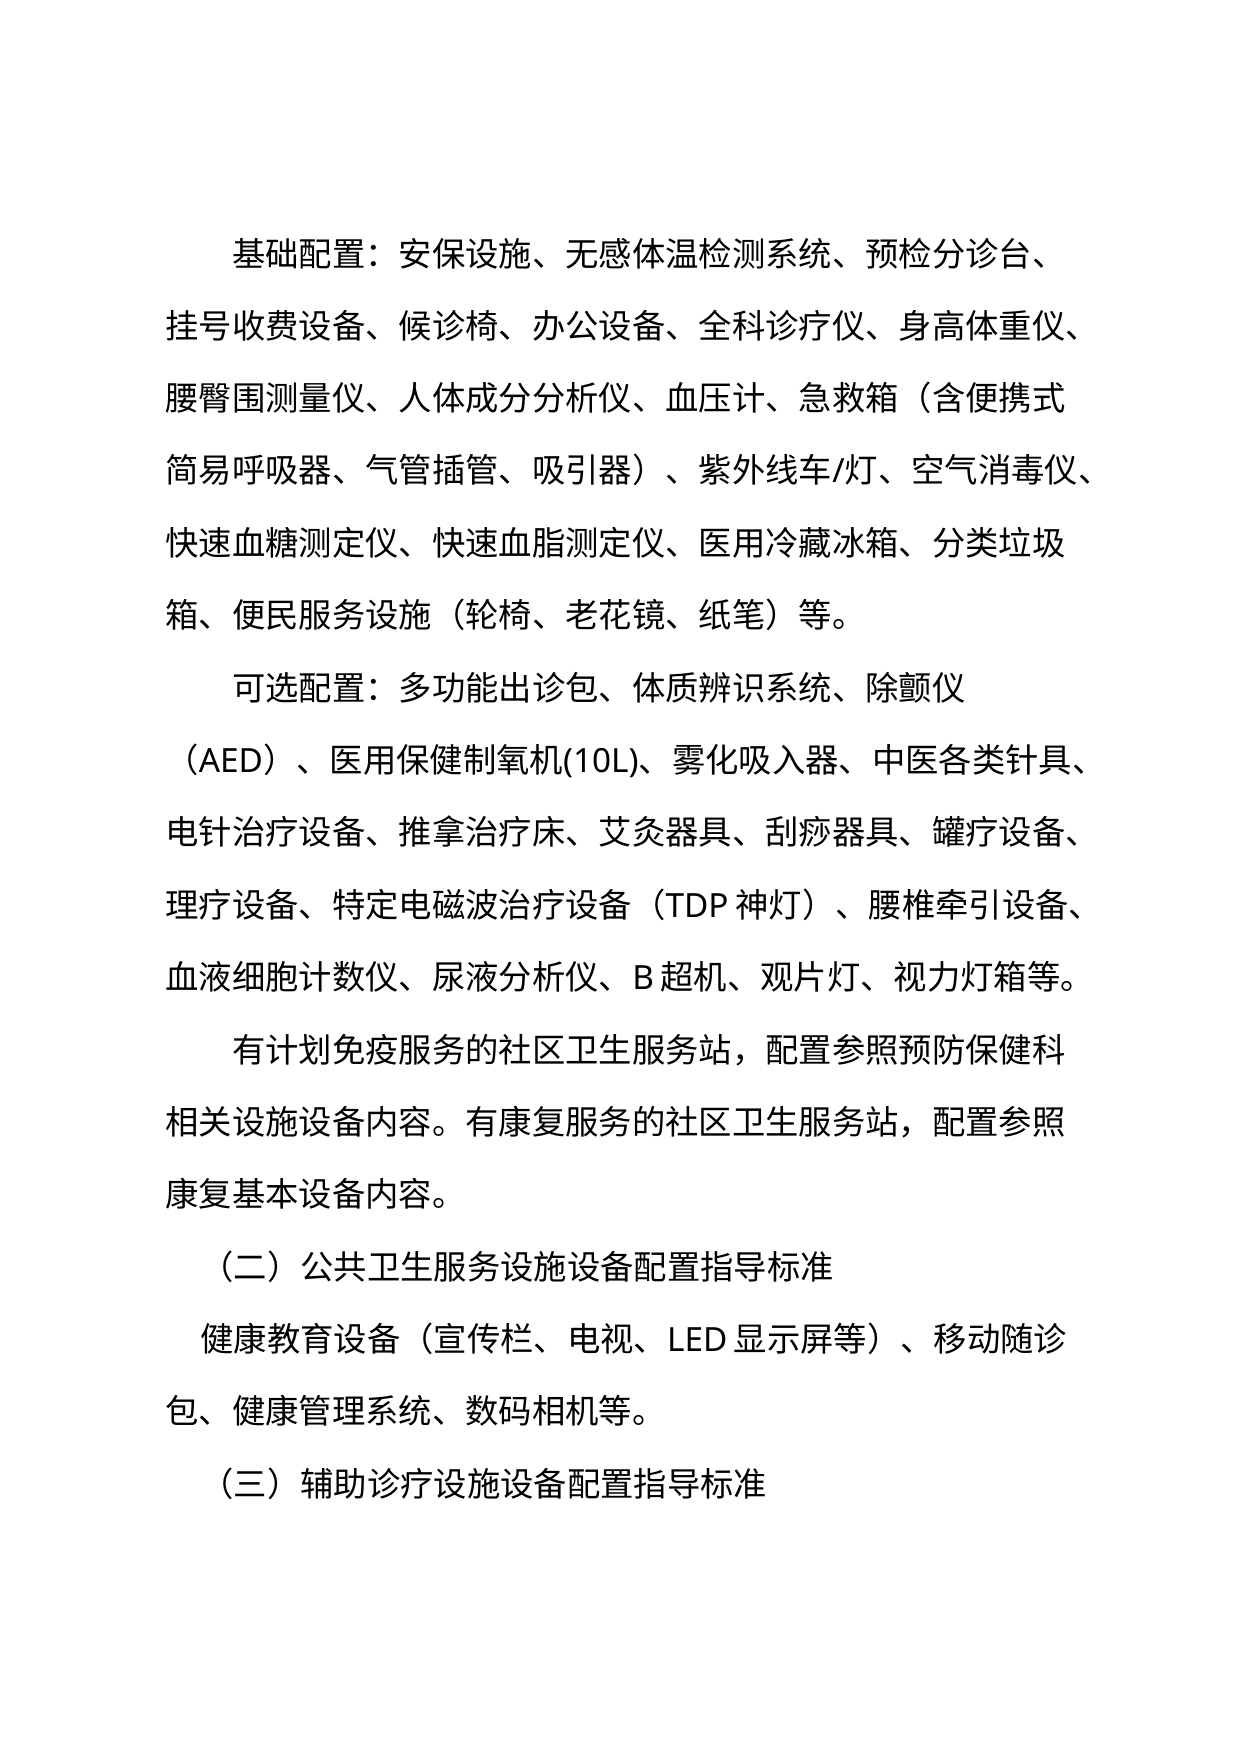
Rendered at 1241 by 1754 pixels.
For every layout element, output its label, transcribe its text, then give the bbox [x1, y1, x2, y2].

text 有计划免疫服务的社区卫生服务站，配置参照预防保健科相关设施设备内容。有康复服务的社区卫生服务站，配置参照康复基本设备内容。 [165, 1023, 1087, 1216]
text 健康教育设备（宣传栏、电视、LED显示屏等）、移动随诊包、健康管理系统、数码相机等。 [165, 1313, 1087, 1433]
text （二）公共卫生服务设施设备配置指导标准 [165, 1240, 1087, 1289]
text （三）辅助诊疗设施设备配置指导标准 [165, 1458, 1087, 1506]
text 基础配置：安保设施、无感体温检测系统、预检分诊台、挂号收费设备、候诊椅、办公设备、全科诊疗仪、身高体重仪、腰臀围测量仪、人体成分分析仪、血压计、急救箱（含便携式简易呼吸器、气管插管、吸引器）、紫外线车/灯、空气消毒仪、快速血糖测定仪、快速血脂测定仪、医用冷藏冰箱、分类垃圾箱、便民服务设施（轮椅、老花镜、纸笔）等。 [165, 227, 1087, 637]
text 可选配置：多功能出诊包、体质辨识系统、除颤仪（AED）、医用保健制氧机(10L)、雾化吸入器、中医各类针具、电针治疗设备、推拿治疗床、艾灸器具、刮痧器具、罐疗设备、理疗设备、特定电磁波治疗设备（TDP神灯）、腰椎牵引设备、血液细胞计数仪、尿液分析仪、B超机、观片灯、视力灯箱等。 [165, 661, 1087, 999]
